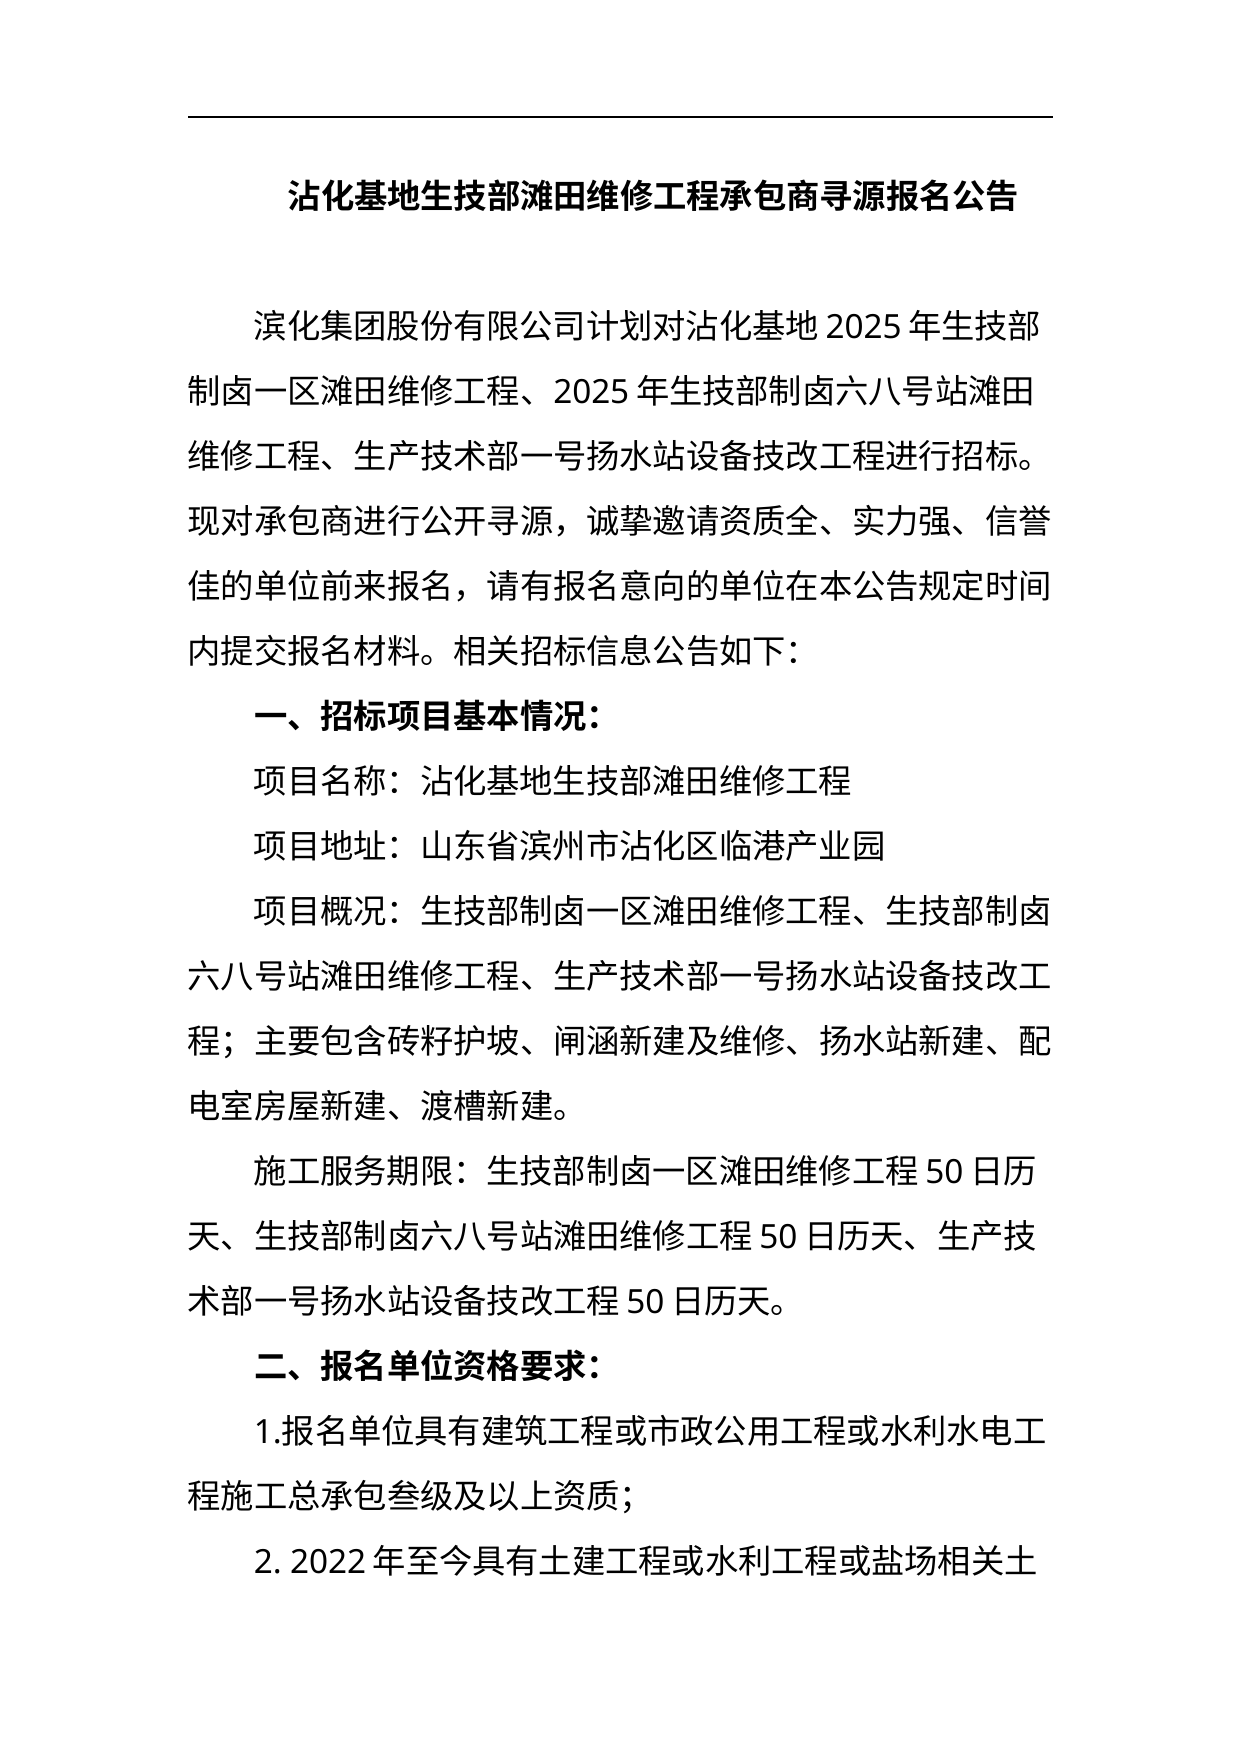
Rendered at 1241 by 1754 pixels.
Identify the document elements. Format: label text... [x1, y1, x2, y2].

text 沾化基地生技部滩田维修工程承包商寻源报名公告 [187, 162, 1053, 227]
text 施工服务期限：生技部制卤一区滩田维修工程50日历天、生技部制卤六八号站滩田维修工程50日历天、生产技术部一号扬水站设备技改工程50日历天。 [187, 1137, 1053, 1332]
text 项目名称：沾化基地生技部滩田维修工程 [187, 747, 1053, 812]
text 一、招标项目基本情况： [187, 682, 1053, 747]
text 1.报名单位具有建筑工程或市政公用工程或水利水电工程施工总承包叁级及以上资质； [187, 1397, 1053, 1527]
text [187, 1527, 1053, 1592]
text 项目概况：生技部制卤一区滩田维修工程、生技部制卤六八号站滩田维修工程、生产技术部一号扬水站设备技改工程；主要包含砖籽护坡、闸涵新建及维修、扬水站新建、配电室房屋新建、渡槽新建。 [187, 877, 1053, 1137]
text 二、报名单位资格要求： [187, 1332, 1053, 1397]
text 项目地址：山东省滨州市沾化区临港产业园 [187, 812, 1053, 877]
text 滨化集团股份有限公司计划对沾化基地2025年生技部制卤一区滩田维修工程、2025年生技部制卤六八号站滩田维修工程、生产技术部一号扬水站设备技改工程进行招标。现对承包商进行公开寻源，诚挚邀请资质全、实力强、信誉佳的单位前来报名，请有报名意向的单位在本公告规定时间内提交报名材料。相关招标信息公告如下： [187, 292, 1053, 682]
